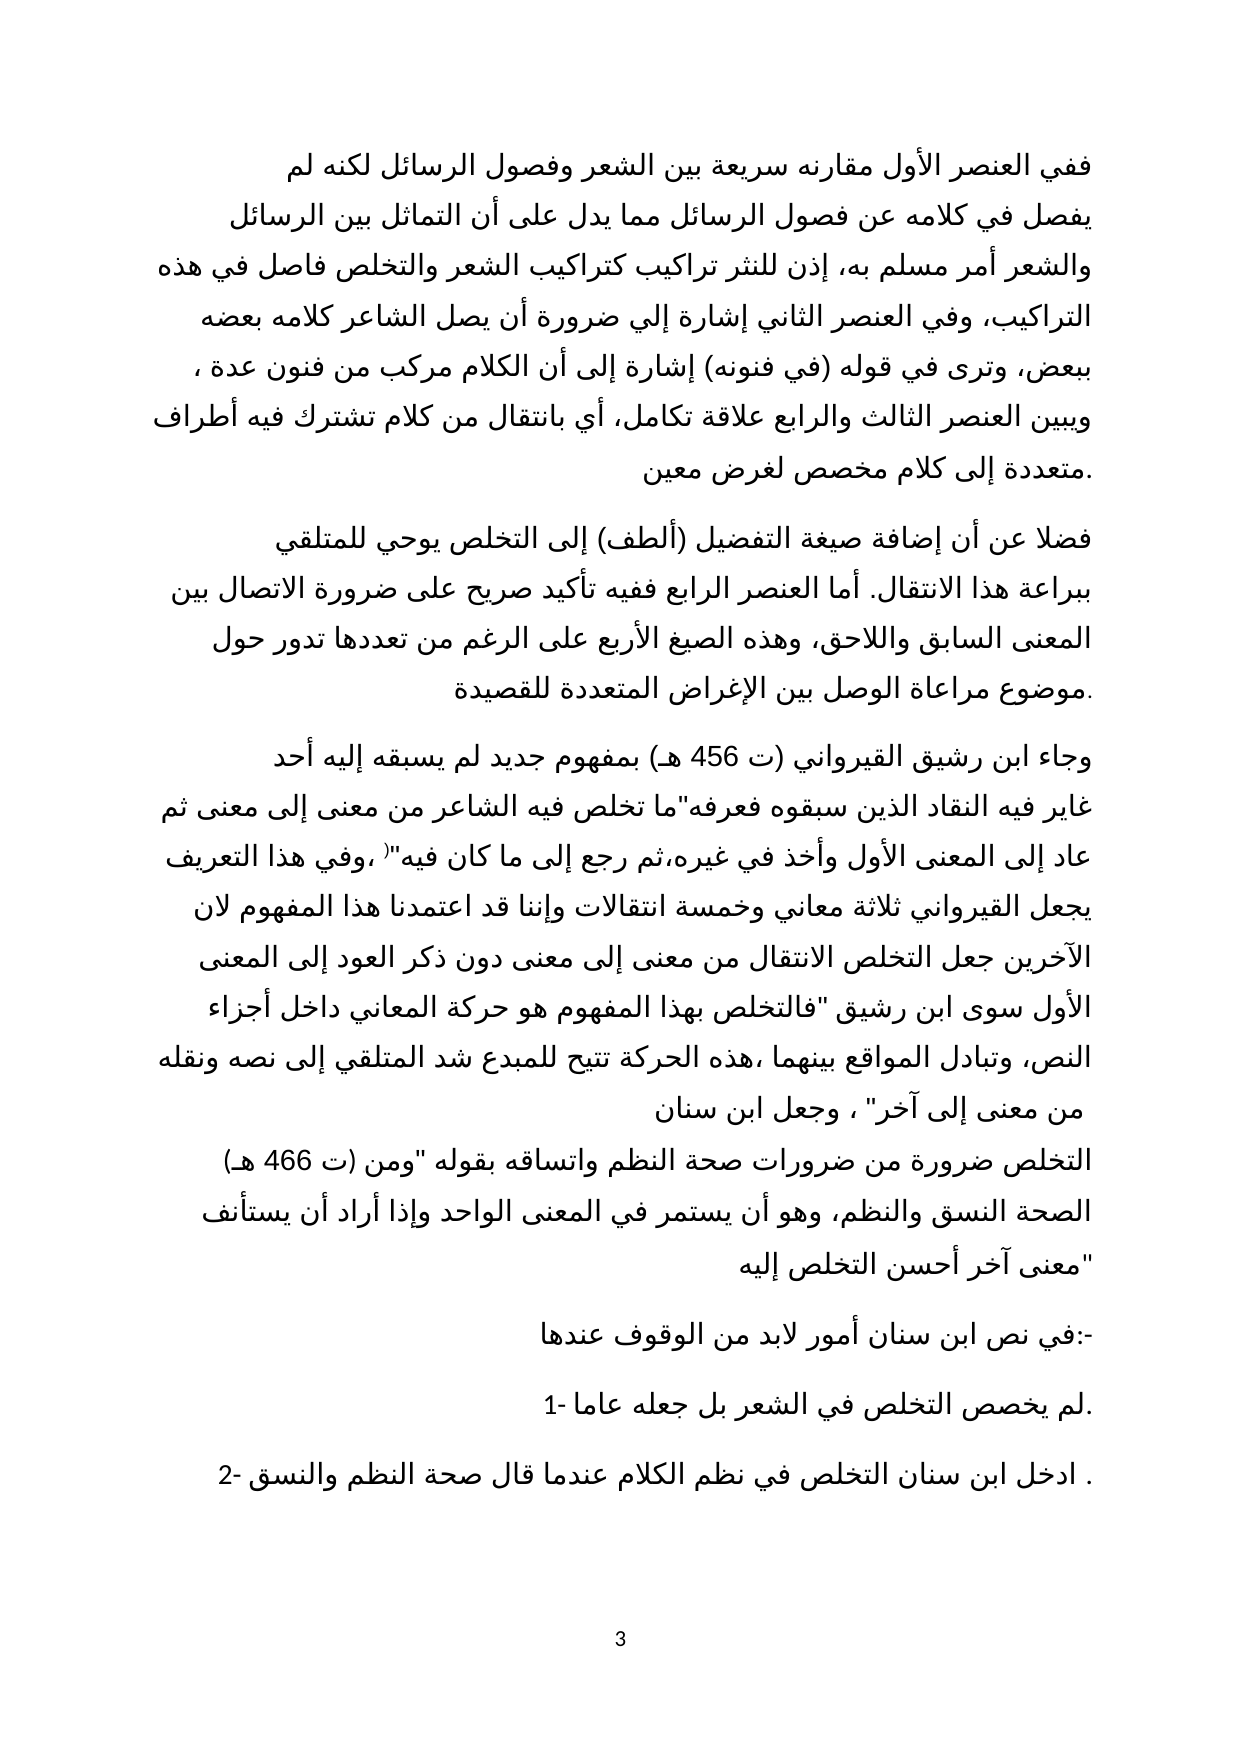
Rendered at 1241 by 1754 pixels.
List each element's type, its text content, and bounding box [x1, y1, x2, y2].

text ففي العنصر الأول مقارنه سريعة بين الشعر وفصول الرسائل لكنه لم يفصل في كلامه عن فصول الرسائل مما يدل على أن التماثل بين الرسائل والشعر أمر مسلم به، إذن للنثر تراكيب كتراكيب الشعر والتخلص فاصل في هذه التراكيب، وفي العنصر الثاني إشارة إلي ضرورة أن يصل الشاعر كلامه بعضه ببعض، وترى في قوله (في فنونه) إشارة إلى أن الكلام مركب من فنون عدة ، ويبين العنصر الثالث والرابع علاقة تكامل، أي بانتقال من كلام تشترك فيه أطراف متعددة إلى كلام مخصص لغرض معين. [148, 148, 1093, 486]
text 1- لم يخصص التخلص في الشعر بل جعله عاما. [148, 1386, 1093, 1422]
text 2- ادخل ابن سنان التخلص في نظم الكلام عندما قال صحة النظم والنسق . [148, 1456, 1093, 1492]
text وجاء ابن رشيق القيرواني (ت 456 هـ) بمفهوم جديد لم يسبقه إليه أحد غاير فيه النقاد الذين سبقوه فعرفه"ما تخلص فيه الشاعر من معنى إلى معنى ثم عاد إلى المعنى الأول وأخذ في غيره،ثم رجع إلى ما كان فيه"( ،وفي هذا التعريف يجعل القيرواني ثلاثة معاني وخمسة انتقالات وإننا قد اعتمدنا هذا المفهوم لان الآخرين جعل التخلص الانتقال من معنى إلى معنى دون ذكر العود إلى المعنى الأول سوى ابن رشيق "فالتخلص بهذا المفهوم هو حركة المعاني داخل أجزاء النص، وتبادل المواقع بينهما ،هذه الحركة تتيح للمبدع شد المتلقي إلى نصه ونقله من معنى إلى آخر" ، وجعل ابن سنان (ت 466 هـ) التخلص ضرورة من ضرورات صحة النظم واتساقه بقوله "ومن الصحة النسق والنظم، وهو أن يستمر في المعنى الواحد وإذا أراد أن يستأنف معنى آخر أحسن التخلص إليه" [148, 738, 1093, 1281]
text في نص ابن سنان أمور لابد من الوقوف عندها:- [148, 1316, 1093, 1352]
text فضلا عن أن إضافة صيغة التفضيل (ألطف) إلى التخلص يوحي للمتلقي ببراعة هذا الانتقال. أما العنصر الرابع ففيه تأكيد صريح على ضرورة الاتصال بين المعنى السابق واللاحق، وهذه الصيغ الأربع على الرغم من تعددها تدور حول موضوع مراعاة الوصل بين الإغراض المتعددة للقصيدة. [148, 521, 1093, 705]
